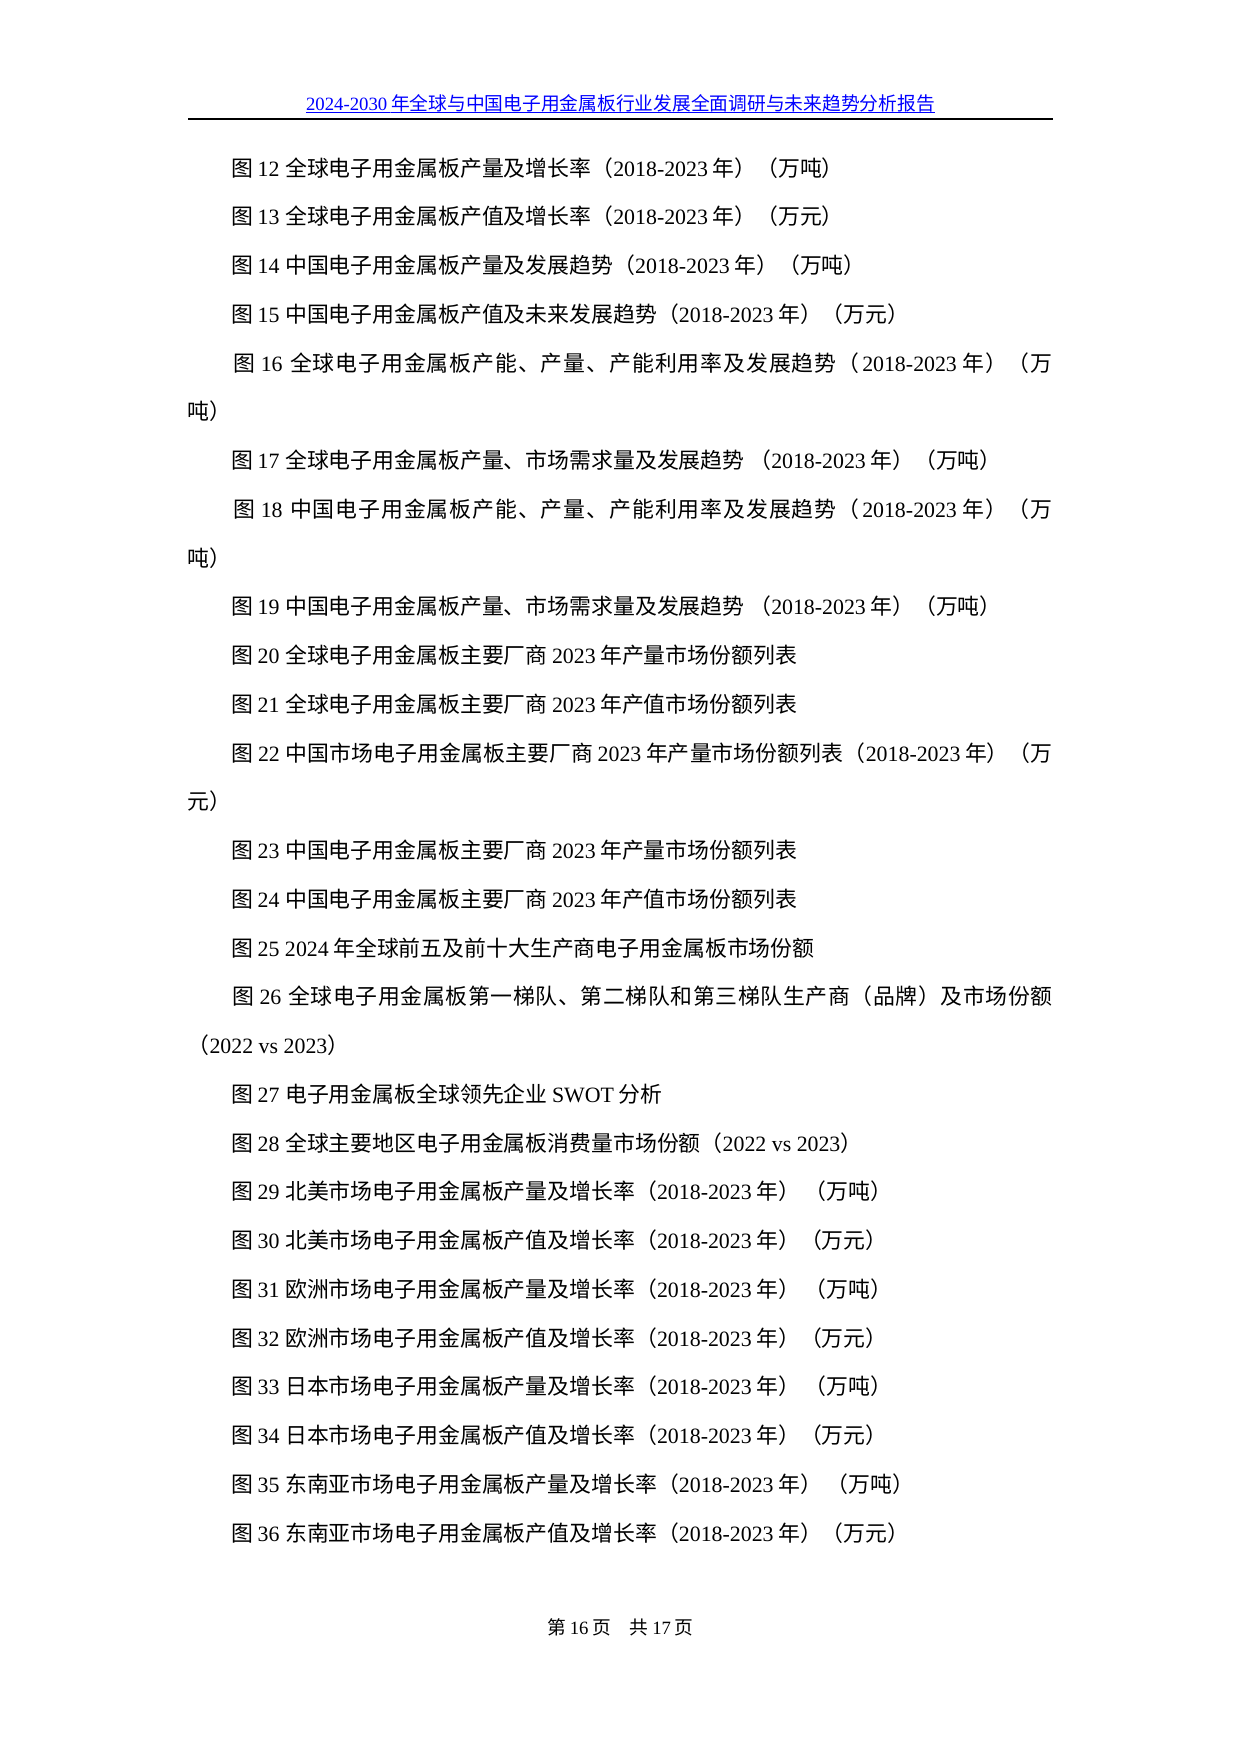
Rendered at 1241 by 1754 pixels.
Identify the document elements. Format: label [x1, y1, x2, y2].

text [187, 150, 1053, 1548]
